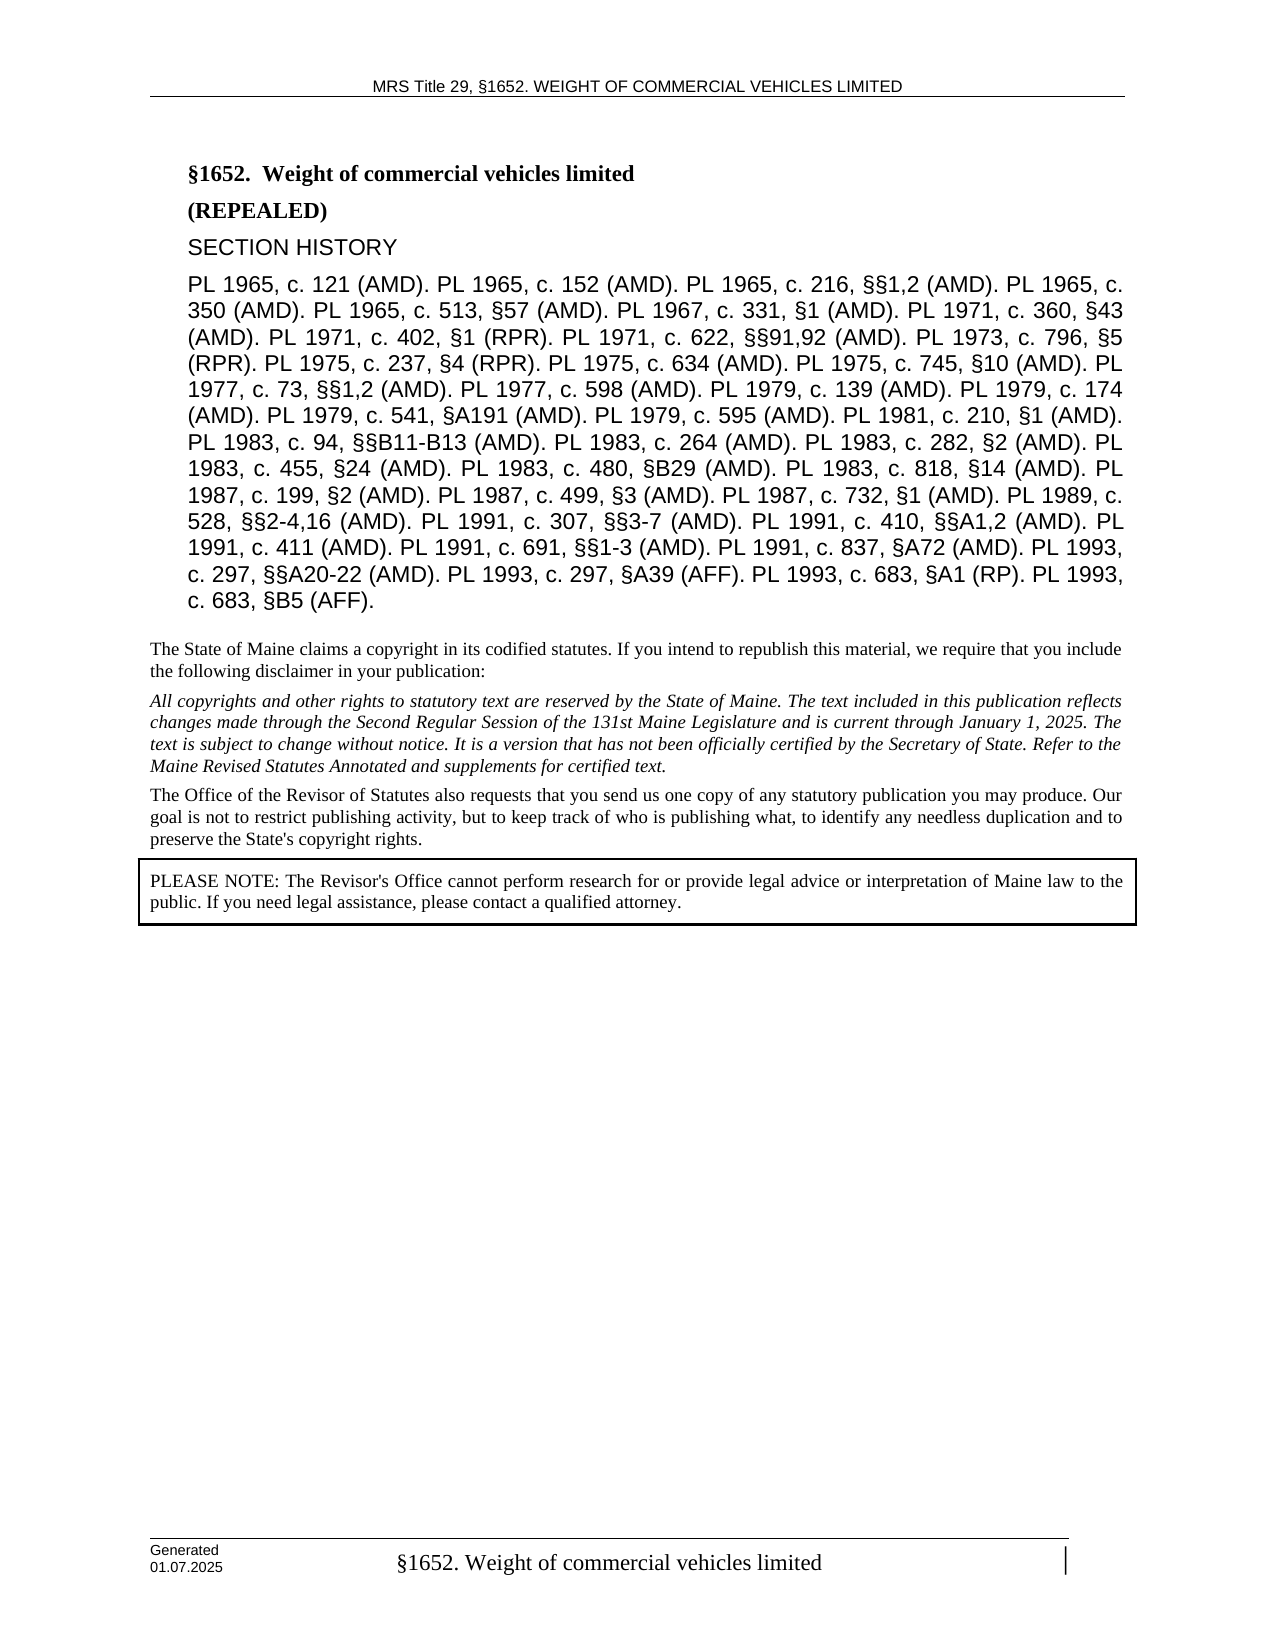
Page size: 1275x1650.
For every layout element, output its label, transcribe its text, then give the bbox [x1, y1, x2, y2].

text (REPEALED) [187, 197, 1125, 223]
text SECTION HISTORY [187, 234, 1125, 260]
text All copyrights and other rights to statutory text are reserved by the State of Maine. The text included in this publication reflects changes made through the Second Regular Session of the 131st Maine Legislature and is current through January 1, 2025 . The text is subject to change without notice. It is a version that has not been officially certified by the Secretary of State. Refer to the Maine Revised Statutes Annotated and supplements for certified text. [150, 690, 1125, 776]
text The Office of the Revisor of Statutes also requests that you send us one copy of any statutory publication you may produce. Our goal is not to restrict publishing activity, but to keep track of who is publishing what, to identify any needless duplication and to preserve the State's copyright rights. [150, 784, 1125, 849]
text PLEASE NOTE: The Revisor's Office cannot perform research for or provide legal advice or interpretation of Maine law to the public. If you need legal assistance, please contact a qualified attorney. [140, 860, 1135, 923]
text PL 1965, c. 121 (AMD). PL 1965, c. 152 (AMD). PL 1965, c. 216, §§1,2 (AMD). PL 1965, c. 350 (AMD). PL 1965, c. 513, §57 (AMD). PL 1967, c. 331, §1 (AMD). PL 1971, c. 360, §43 (AMD). PL 1971, c. 402, §1 (RPR). PL 1971, c. 622, §§91,92 (AMD). PL 1973, c. 796, §5 (RPR). PL 1975, c. 237, §4 (RPR). PL 1975, c. 634 (AMD). PL 1975, c. 745, §10 (AMD). PL 1977, c. 73, §§1,2 (AMD). PL 1977, c. 598 (AMD). PL 1979, c. 139 (AMD). PL 1979, c. 174 (AMD). PL 1979, c. 541, §A191 (AMD). PL 1979, c. 595 (AMD). PL 1981, c. 210, §1 (AMD). PL 1983, c. 94, §§B11-B13 (AMD). PL 1983, c. 264 (AMD). PL 1983, c. 282, §2 (AMD). PL 1983, c. 455, §24 (AMD). PL 1983, c. 480, §B29 (AMD). PL 1983, c. 818, §14 (AMD). PL 1987, c. 199, §2 (AMD). PL 1987, c. 499, §3 (AMD). PL 1987, c. 732, §1 (AMD). PL 1989, c. 528, §§2-4,16 (AMD). PL 1991, c. 307, §§3-7 (AMD). PL 1991, c. 410, §§A1,2 (AMD). PL 1991, c. 411 (AMD). PL 1991, c. 691, §§1-3 (AMD). PL 1991, c. 837, §A72 (AMD). PL 1993, c. 297, §§A20-22 (AMD). PL 1993, c. 297, §A39 (AFF). PL 1993, c. 683, §A1 (RP). PL 1993, c. 683, §B5 (AFF). [187, 271, 1125, 613]
text The State of Maine claims a copyright in its codified statutes. If you intend to republish this material, we require that you include the following disclaimer in your publication: [150, 638, 1125, 681]
text §1652. Weight of commercial vehicles limited [187, 160, 1125, 187]
